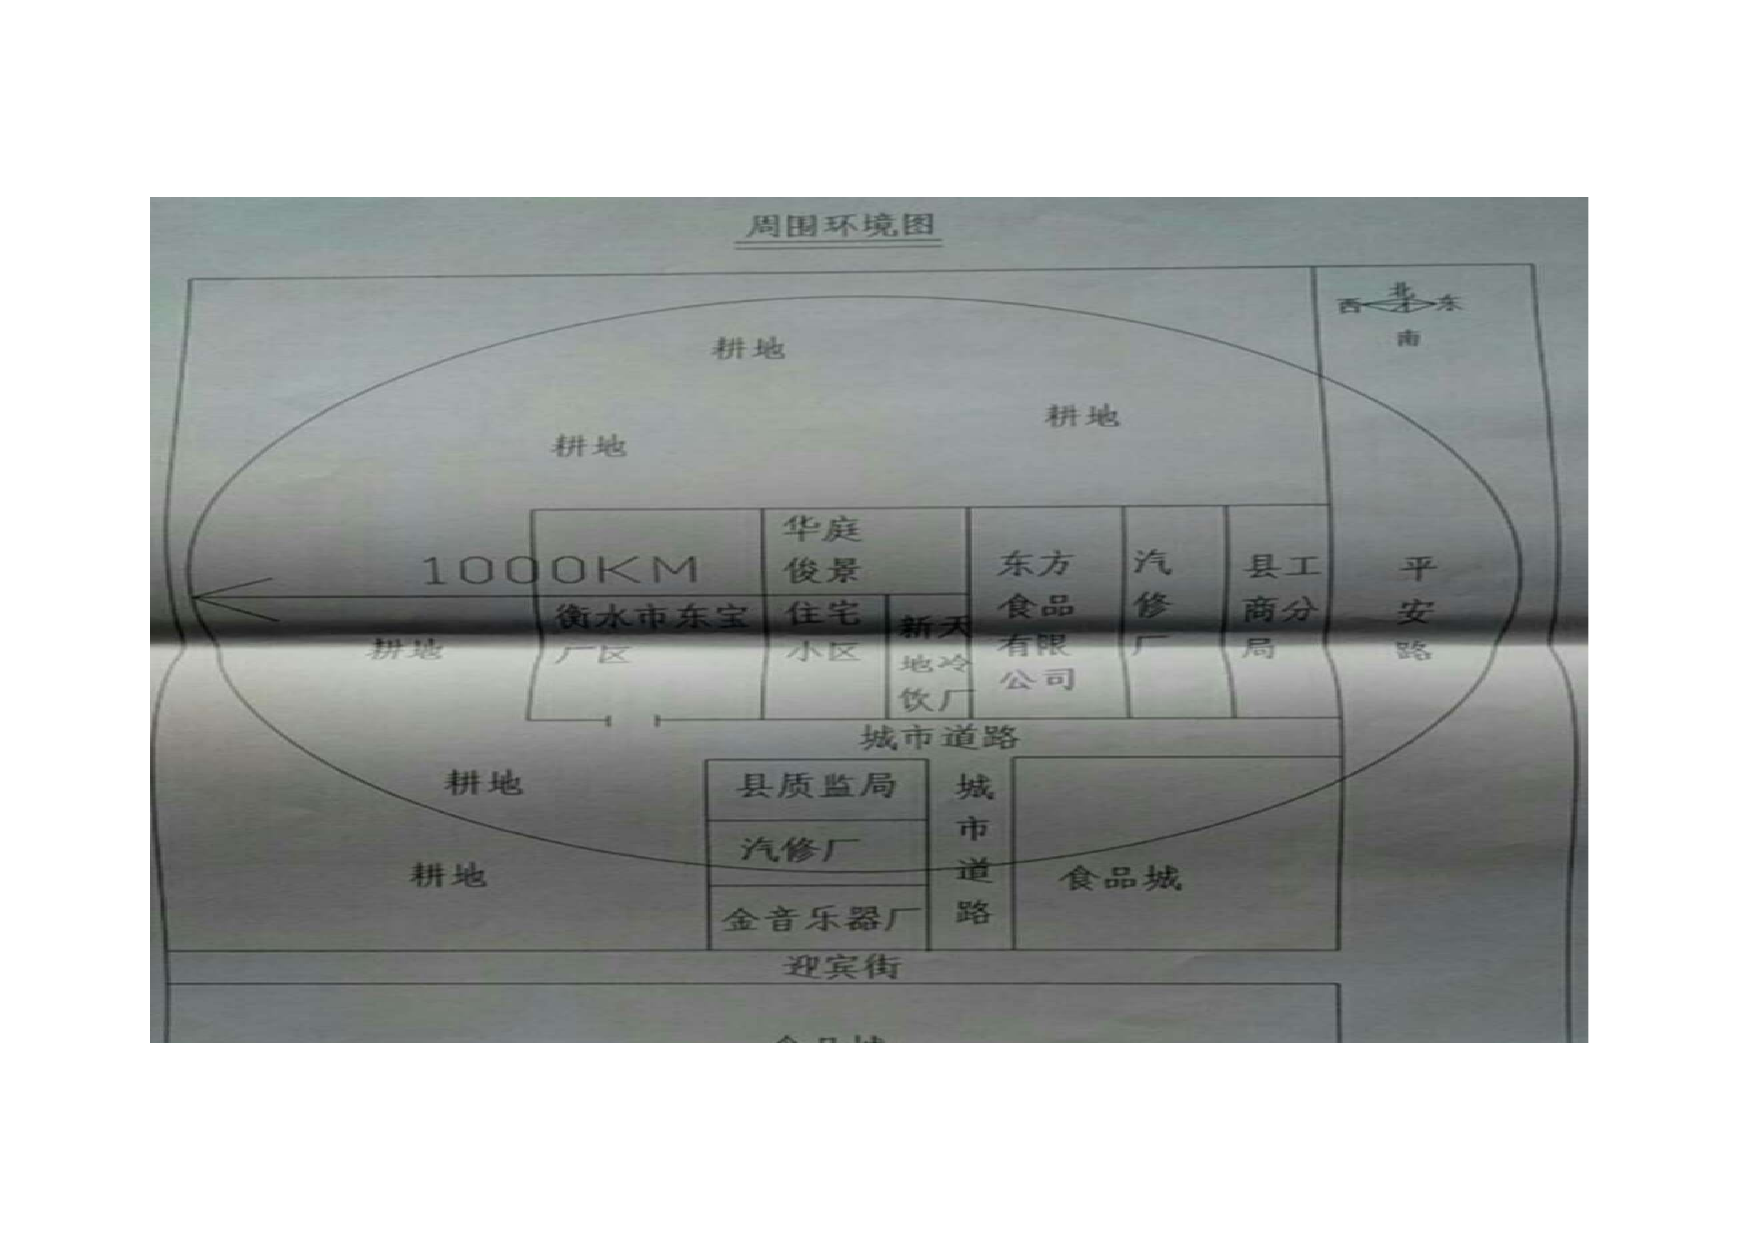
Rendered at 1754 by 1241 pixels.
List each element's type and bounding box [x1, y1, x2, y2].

picture [150, 197, 1589, 1043]
